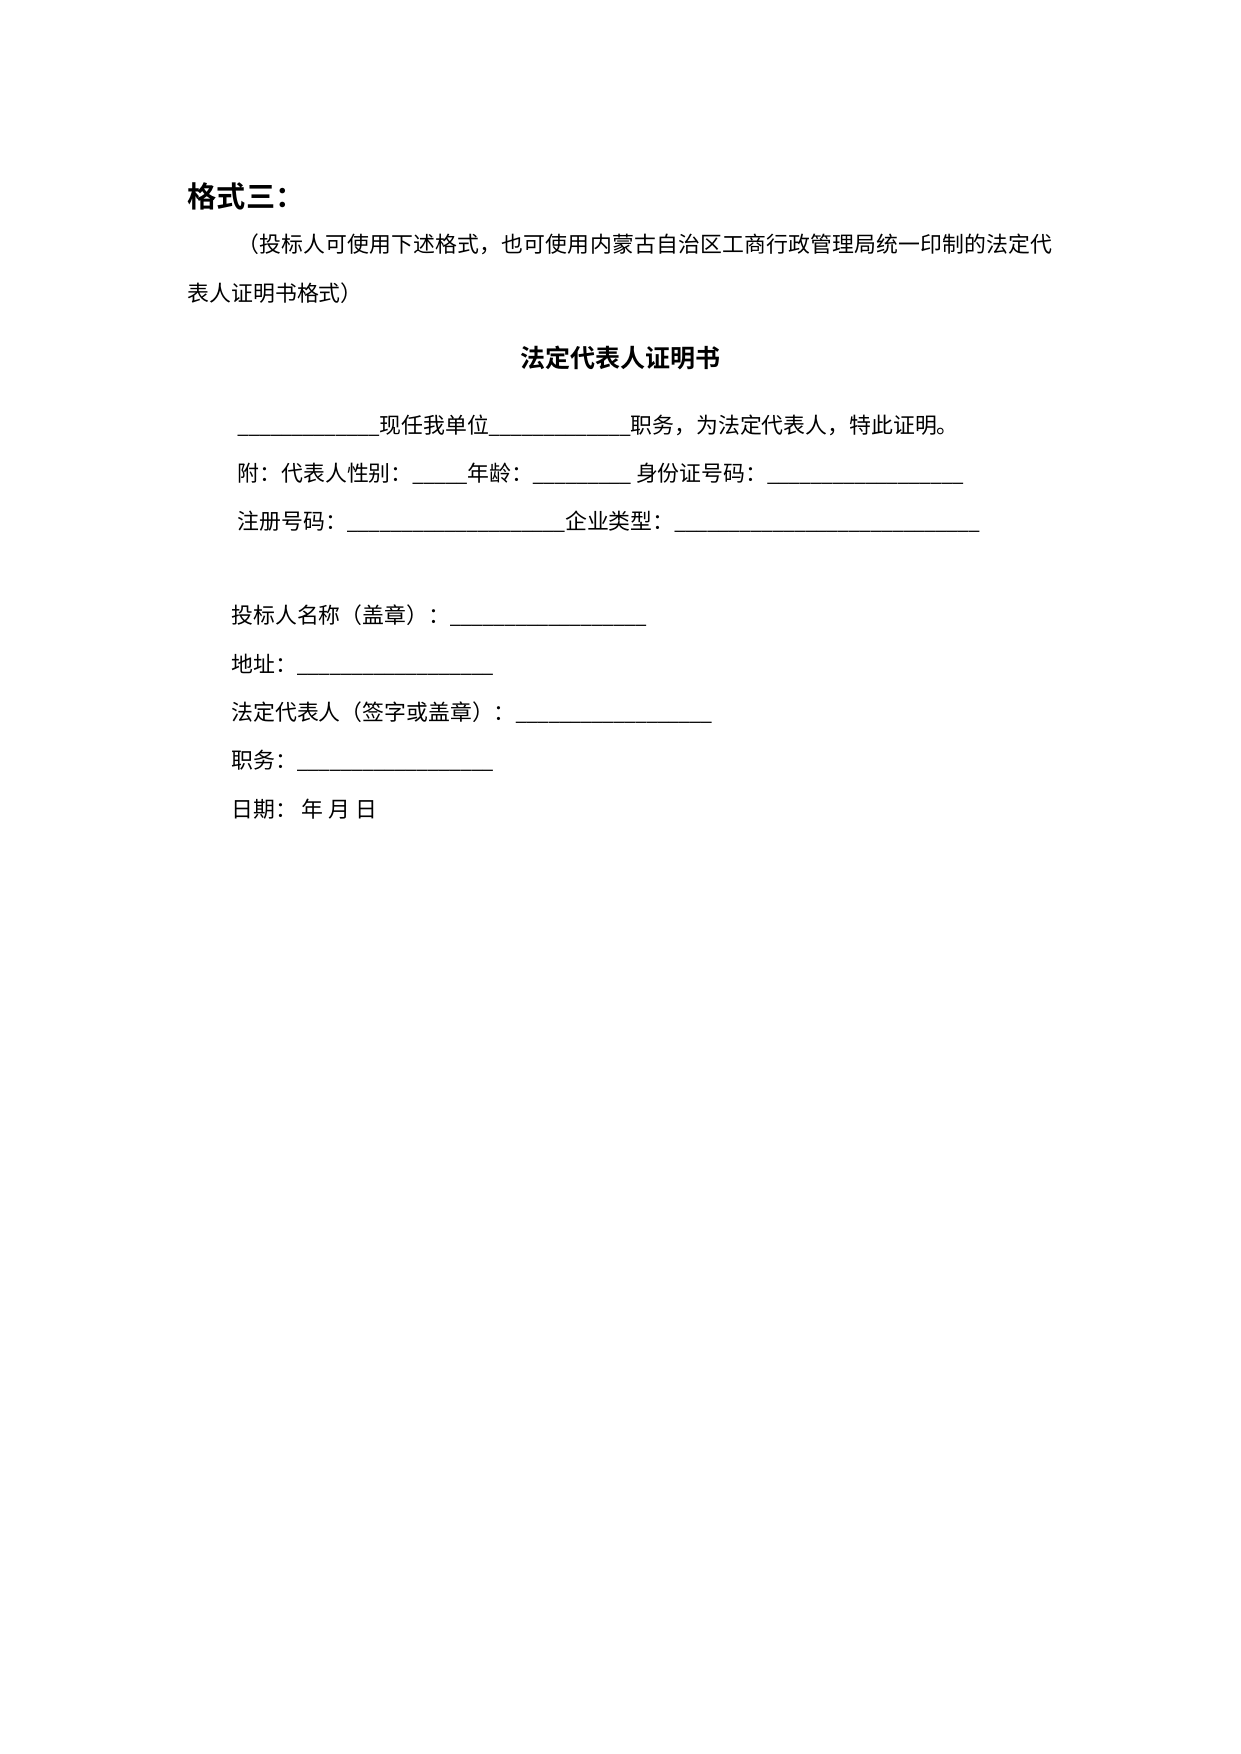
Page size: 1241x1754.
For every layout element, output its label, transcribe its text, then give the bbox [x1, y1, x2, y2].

text 法定代表人（签字或盖章）：__________________ [187, 695, 1053, 727]
text （投标人可使用下述格式，也可使用内蒙古自治区工商行政管理局统一印制的法定代表人证明书格式） [187, 227, 1053, 308]
text 格式三： [187, 162, 1053, 227]
text 地址：__________________ [187, 646, 1053, 679]
text 法定代表人证明书 [187, 324, 1053, 389]
text 职务：__________________ [187, 743, 1053, 776]
text 投标人名称（盖章）：__________________ [187, 598, 1053, 631]
text 附：代表人性别：_____年龄：_________ 身份证号码：__________________ [187, 456, 1053, 488]
text 日期： 年 月 日 [187, 791, 1053, 824]
text _____________现任我单位_____________职务，为法定代表人，特此证明。 [187, 407, 1053, 440]
text 注册号码：____________________企业类型：____________________________ [187, 504, 1053, 536]
